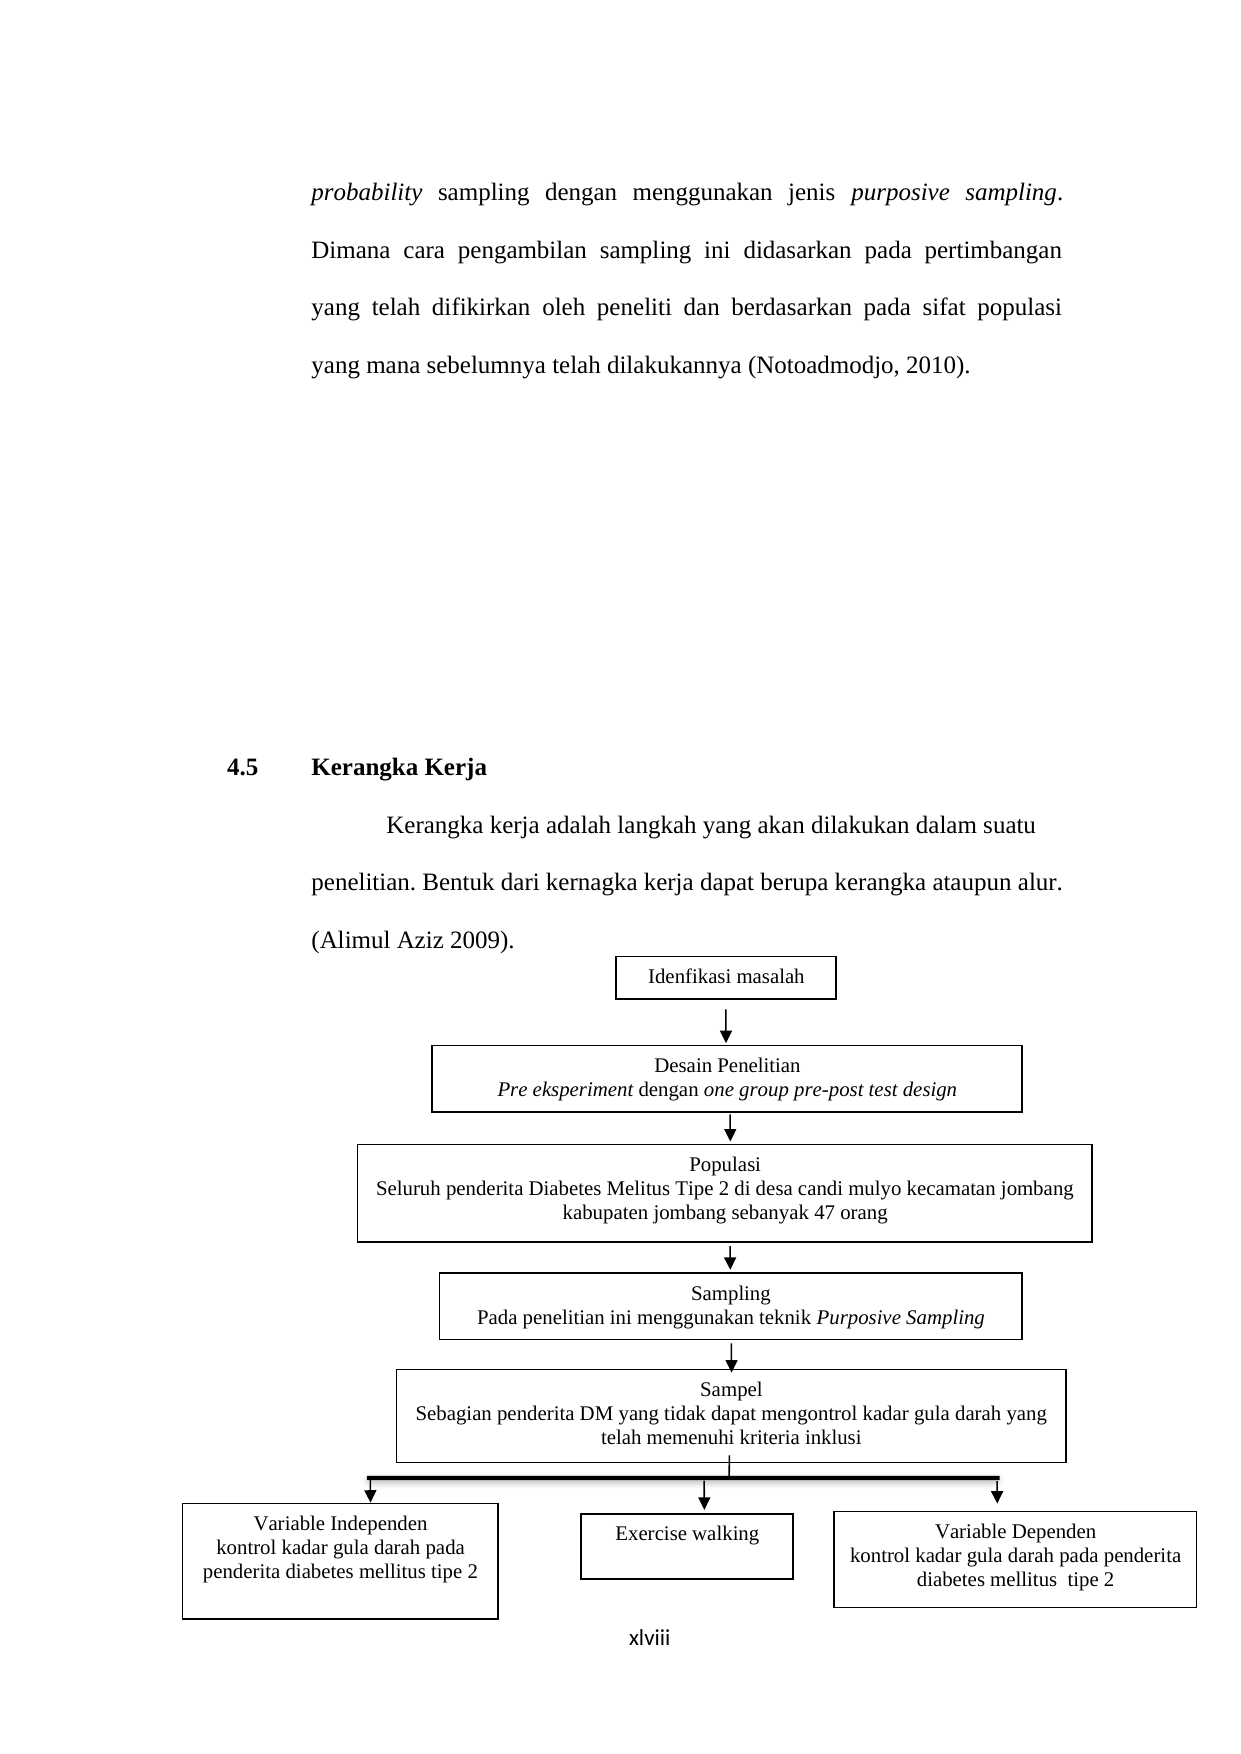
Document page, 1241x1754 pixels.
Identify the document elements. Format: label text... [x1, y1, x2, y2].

list Kerangka Kerja [227, 752, 1063, 781]
list Kerangka kerja adalah langkah yang akan dilakukan dalam suatu penelitian. Bentuk dari kernagka kerja dapat berupa kerangka ataupun alur.(Alimul Aziz 2009). [311, 810, 1063, 953]
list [311, 177, 1063, 378]
